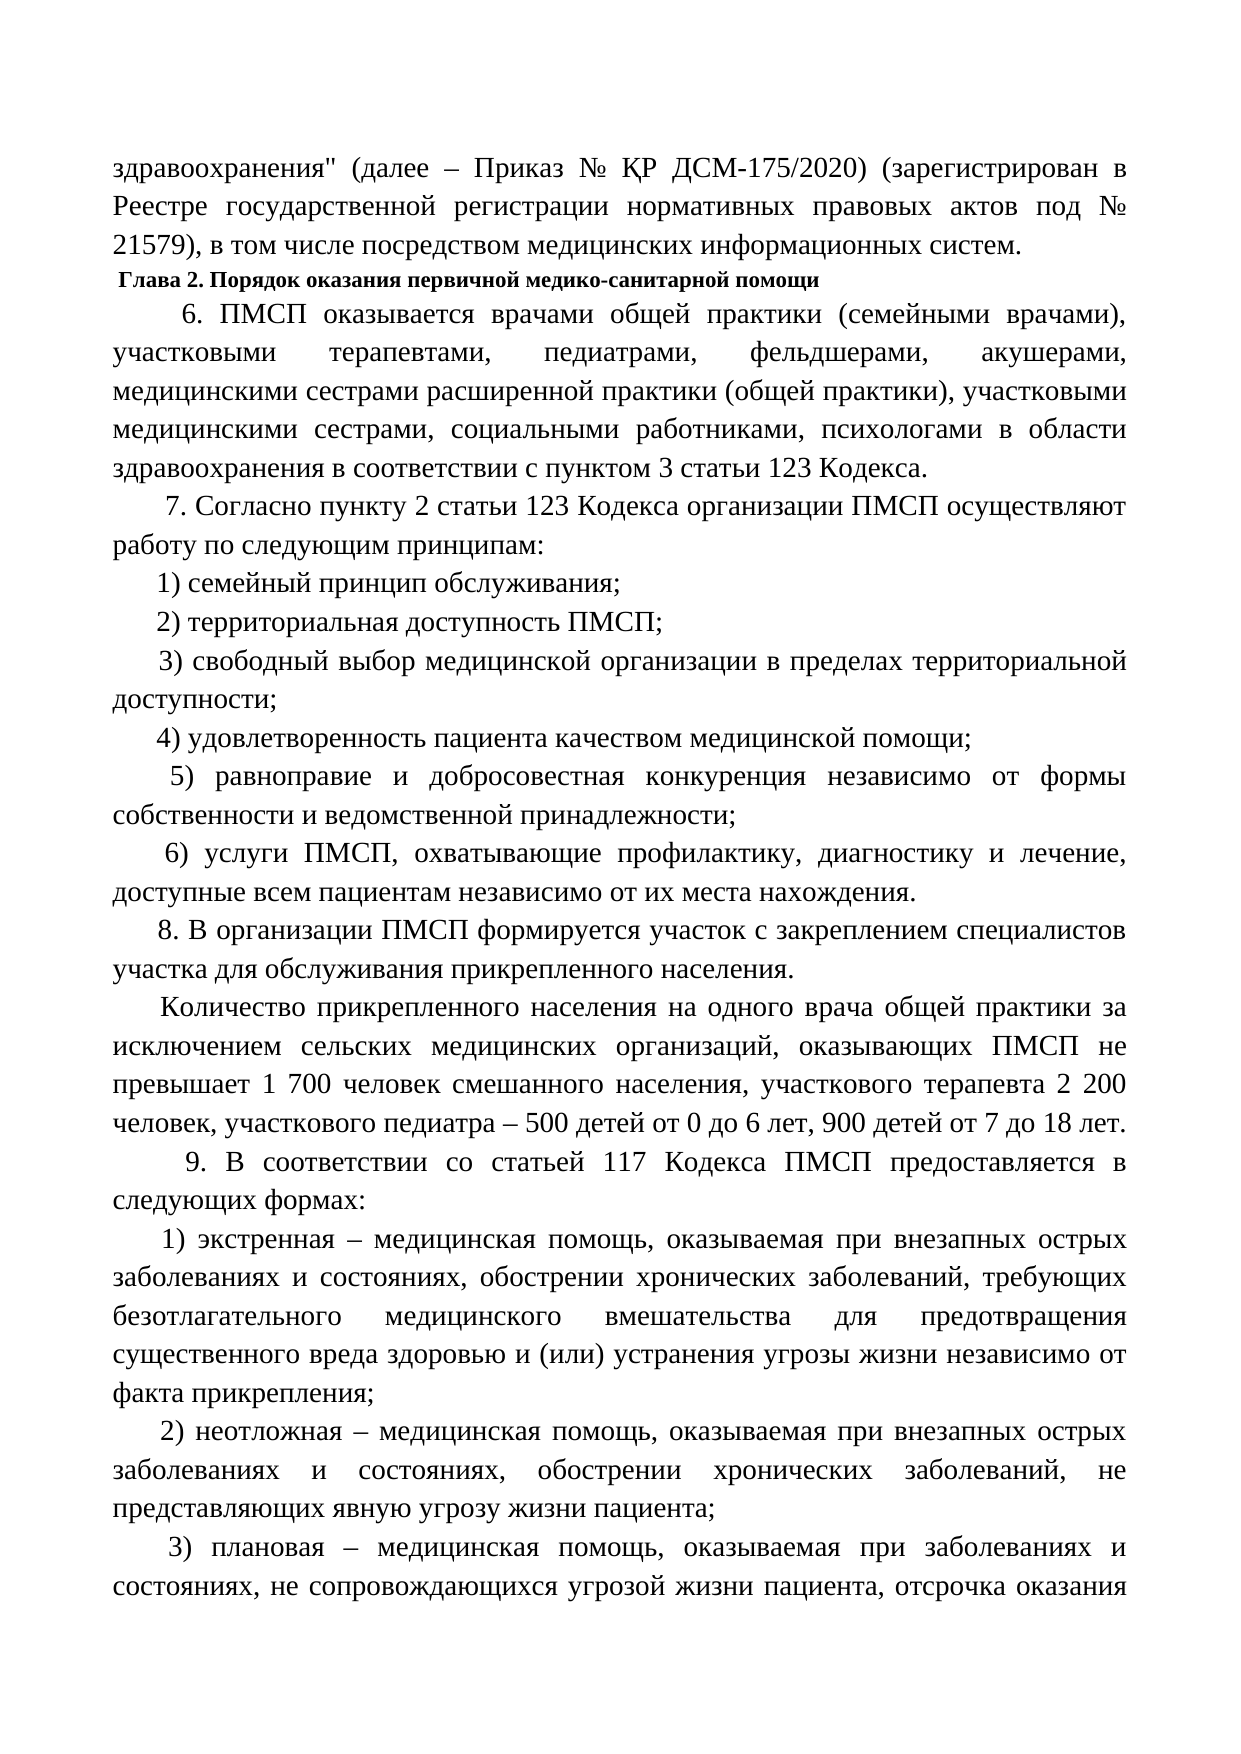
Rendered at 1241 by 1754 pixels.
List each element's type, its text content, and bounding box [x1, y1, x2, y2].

text Количество прикрепленного населения на одного врача общей практики за исключением сельских медицинских организаций, оказывающих ПМСП не превышает 1 700 человек смешанного населения, участкового терапевта 2 200 человек, участкового педиатра – 500 детей от 0 до 6 лет, 900 детей от 7 до 18 лет. [112, 989, 1128, 1139]
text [112, 1529, 1128, 1601]
text 3) свободный выбор медицинской организации в пределах территориальной доступности; [112, 643, 1128, 715]
text 9. В соответствии со статьей 117 Кодекса ПМСП предоставляется в следующих формах: [112, 1144, 1128, 1216]
text 1) экстренная – медицинская помощь, оказываемая при внезапных острых заболеваниях и состояниях, обострении хронических заболеваний, требующих безотлагательного медицинского вмешательства для предотвращения существенного вреда здоровью и (или) устранения угрозы жизни независимо от факта прикрепления; [112, 1221, 1128, 1408]
text 5) равноправие и добросовестная конкуренция независимо от формы собственности и ведомственной принадлежности; [112, 758, 1128, 830]
text 2) территориальная доступность ПМСП; [112, 604, 1128, 638]
text Глава 2. Порядок оказания первичной медико-санитарной помощи [112, 266, 1128, 292]
text 8. В организации ПМСП формируется участок с закреплением специалистов участка для обслуживания прикрепленного населения. [112, 912, 1128, 984]
text 2) неотложная – медицинская помощь, оказываемая при внезапных острых заболеваниях и состояниях, обострении хронических заболеваний, не представляющих явную угрозу жизни пациента; [112, 1413, 1128, 1524]
text 6. ПМСП оказывается врачами общей практики (семейными врачами), участковыми терапевтами, педиатрами, фельдшерами, акушерами, медицинскими сестрами расширенной практики (общей практики), участковыми медицинскими сестрами, социальными работниками, психологами в области здравоохранения в соответствии с пунктом 3 статьи 123 Кодекса. [112, 296, 1128, 483]
text 4) удовлетворенность пациента качеством медицинской помощи; [112, 720, 1128, 753]
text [112, 150, 1128, 261]
text 7. Согласно пункту 2 статьи 123 Кодекса организации ПМСП осуществляют работу по следующим принципам: [112, 488, 1128, 561]
text 6) услуги ПМСП, охватывающие профилактику, диагностику и лечение, доступные всем пациентам независимо от их места нахождения. [112, 835, 1128, 907]
text 1) семейный принцип обслуживания; [112, 566, 1128, 599]
